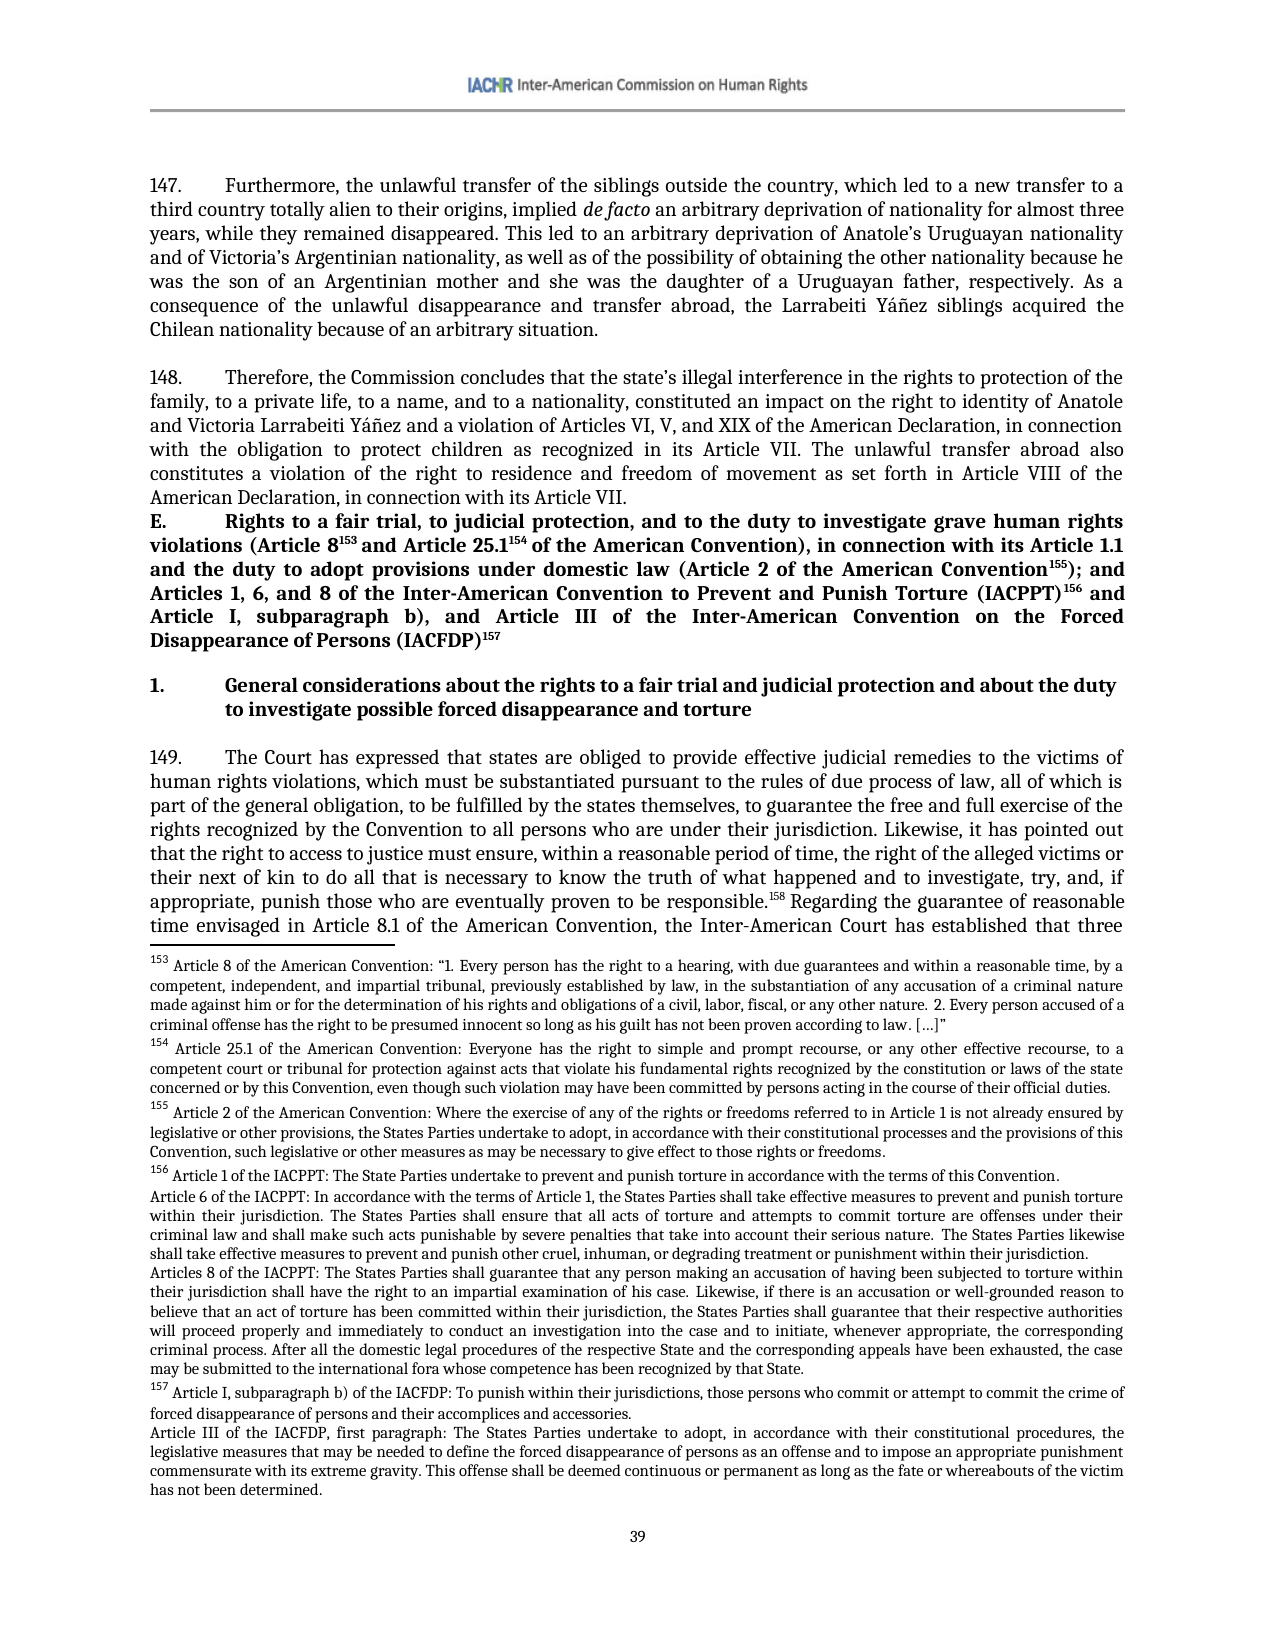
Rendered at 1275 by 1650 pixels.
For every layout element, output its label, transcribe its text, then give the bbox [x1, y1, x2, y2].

subtitle Rights to a fair trial, to judicial protection, and to the duty to investigate grave human rights violations (Article 8 and Article 25.1 of the American Convention), in connection with its Article 1.1 and the duty to adopt provisions under domestic law (Article 2 of the American Convention); and Articles 1, 6, and 8 of the Inter-American Convention to Prevent and Punish Torture (IACPPT) and Article I, subparagraph b), and Article III of the Inter-American Convention on the Forced Disappearance of Persons (IACFDP) [150, 509, 1125, 653]
list Furthermore, the unlawful transfer of the siblings outside the country, which led to a new transfer to a third country totally alien to their origins, implied de facto an arbitrary deprivation of nationality for almost three years, while they remained disappeared. This led to an arbitrary deprivation of Anatole’s Uruguayan nationality and of Victoria’s Argentinian nationality, as well as of the possibility of obtaining the other nationality because he was the son of an Argentinian mother and she was the daughter of a Uruguayan father, respectively. As a consequence of the unlawful disappearance and transfer abroad, the Larrabeiti Yáñez siblings acquired the Chilean nationality because of an arbitrary situation. [150, 174, 1125, 342]
list The Court has expressed that states are obliged to provide effective judicial remedies to the victims of human rights violations, which must be substantiated pursuant to the rules of due process of law, all of which is part of the general obligation, to be fulfilled by the states themselves, to guarantee the free and full exercise of the rights recognized by the Convention to all persons who are under their jurisdiction. Likewise, it has pointed out that the right to access to justice must ensure, within a reasonable period of time, the right of the alleged victims or their next of kin to do all that is necessary to know the truth of what happened and to investigate, try, and, if appropriate, punish those who are eventually proven to be responsible. Regarding the guarantee of reasonable time envisaged in Article 8.1 of the American Convention, the Inter-American Court has established that three elements need to be established in order to ascertain the reasonability of the time-limits for the development of a proceeding: a) the complexity of the case, b) the procedural activity of the party concerned, and c) the conduct of judicial authorities. Likewise, the Commission and the Court have considered that it is also necessary to take into consideration the interest that was impacted. [150, 746, 1125, 937]
subtitle General considerations about the rights to a fair trial and judicial protection and about the duty to investigate possible forced disappearance and torture [150, 674, 1125, 722]
list Therefore, the Commission concludes that the state’s illegal interference in the rights to protection of the family, to a private life, to a name, and to a nationality, constituted an impact on the right to identity of Anatole and Victoria Larrabeiti Yáñez and a violation of Articles VI, V, and XIX of the American Declaration, in connection with the obligation to protect children as recognized in its Article VII. The unlawful transfer abroad also constitutes a violation of the right to residence and freedom of movement as set forth in Article VIII of the American Declaration, in connection with its Article VII. [150, 366, 1125, 509]
picture [456, 75, 819, 95]
